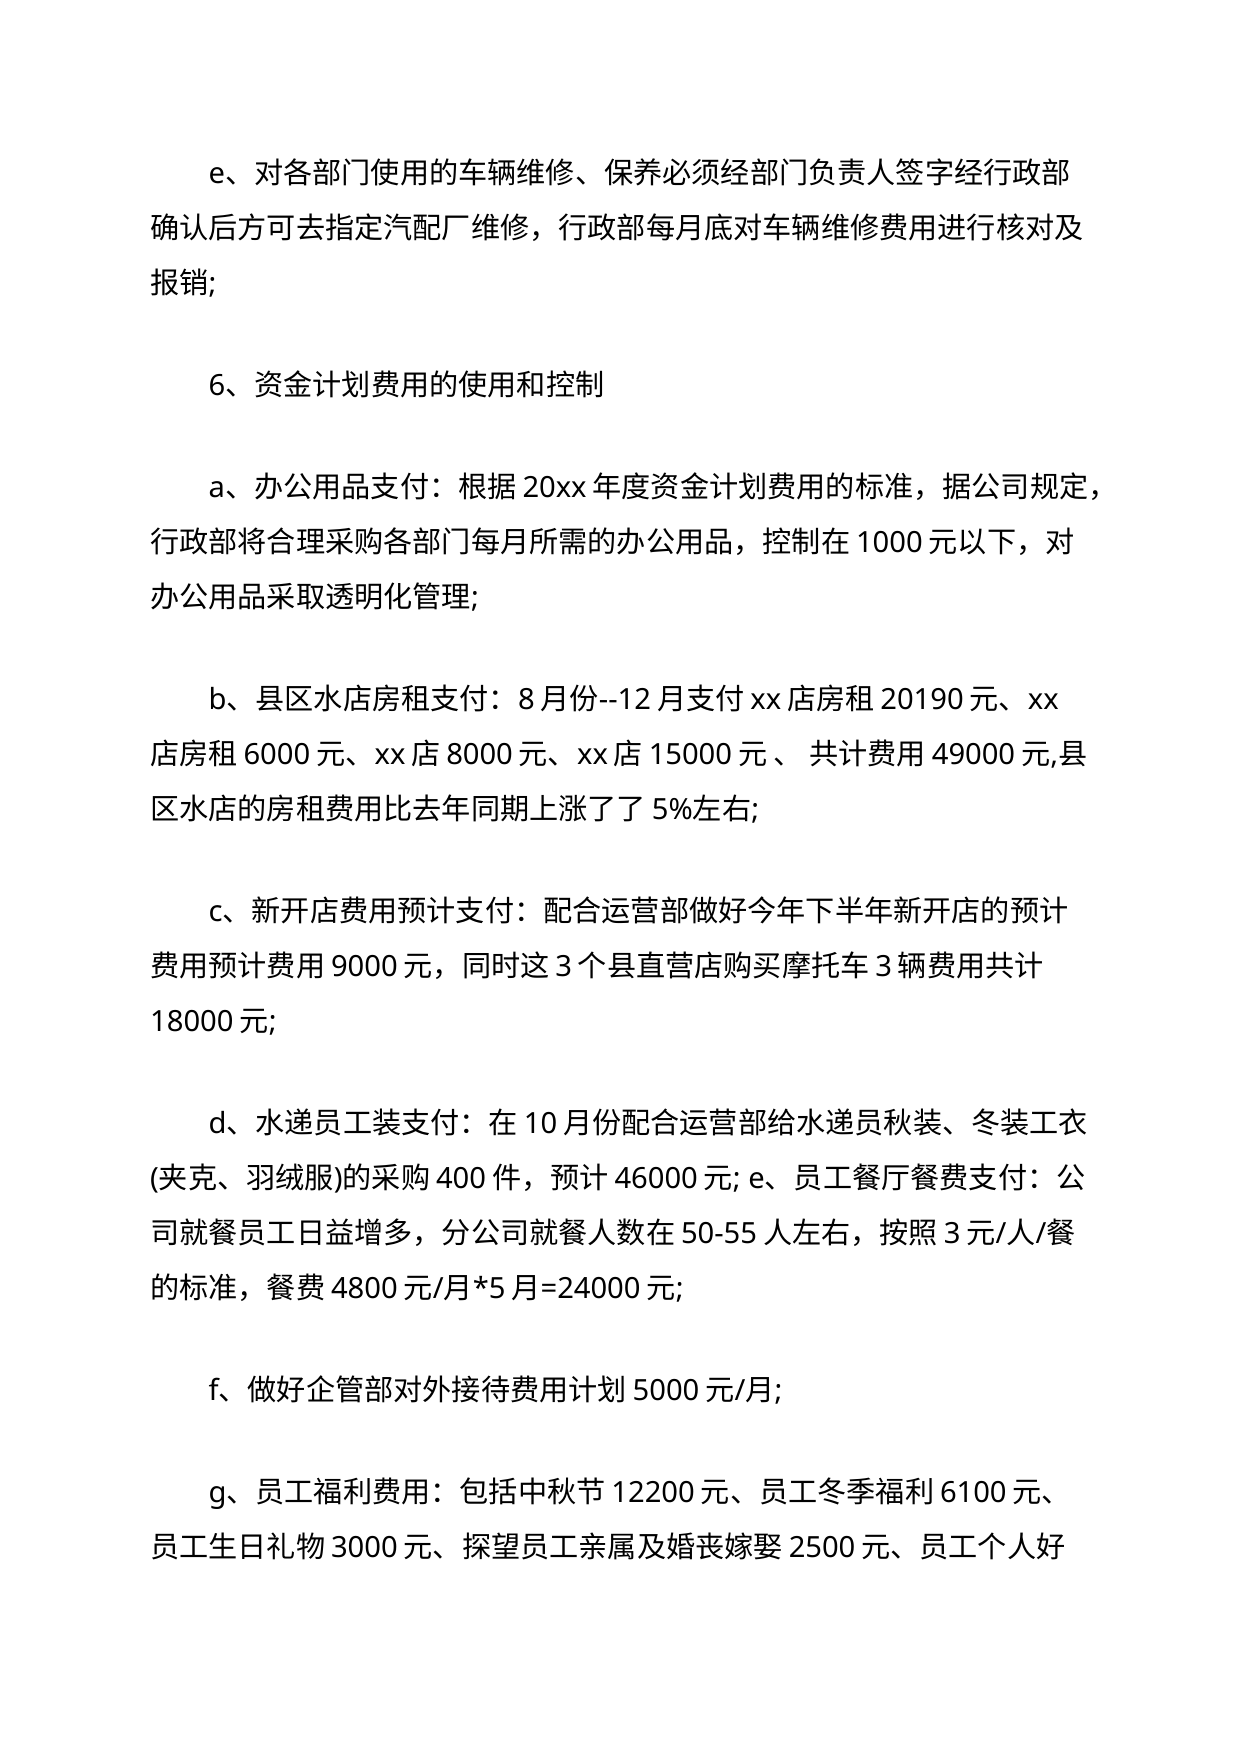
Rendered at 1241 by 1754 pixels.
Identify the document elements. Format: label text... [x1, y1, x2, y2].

text f、做好企管部对外接待费用计划5000元/月; [150, 1367, 1090, 1409]
text c、新开店费用预计支付：配合运营部做好今年下半年新开店的预计费用预计费用9000元，同时这3个县直营店购买摩托车3辆费用共计18000元; [150, 888, 1090, 1040]
text b、县区水店房租支付：8月份--12月支付xx店房租20190元、xx店房租6000元、xx店8000元、xx店15000元 、 共计费用49000元,县区水店的房租费用比去年同期上涨了了5%左右; [150, 676, 1090, 828]
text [150, 1469, 1090, 1566]
text e、对各部门使用的车辆维修、保养必须经部门负责人签字经行政部确认后方可去指定汽配厂维修，行政部每月底对车辆维修费用进行核对及报销; [150, 150, 1090, 302]
text a、办公用品支付：根据20xx年度资金计划费用的标准，据公司规定，行政部将合理采购各部门每月所需的办公用品，控制在1000元以下，对办公用品采取透明化管理; [150, 464, 1090, 616]
text d、水递员工装支付：在10月份配合运营部给水递员秋装、冬装工衣(夹克、羽绒服)的采购400件，预计46000元; e、员工餐厅餐费支付：公司就餐员工日益增多，分公司就餐人数在50-55人左右，按照3元/人/餐的标准，餐费4800元/月*5月=24000元; [150, 1100, 1090, 1307]
text 6、资金计划费用的使用和控制 [150, 362, 1090, 404]
